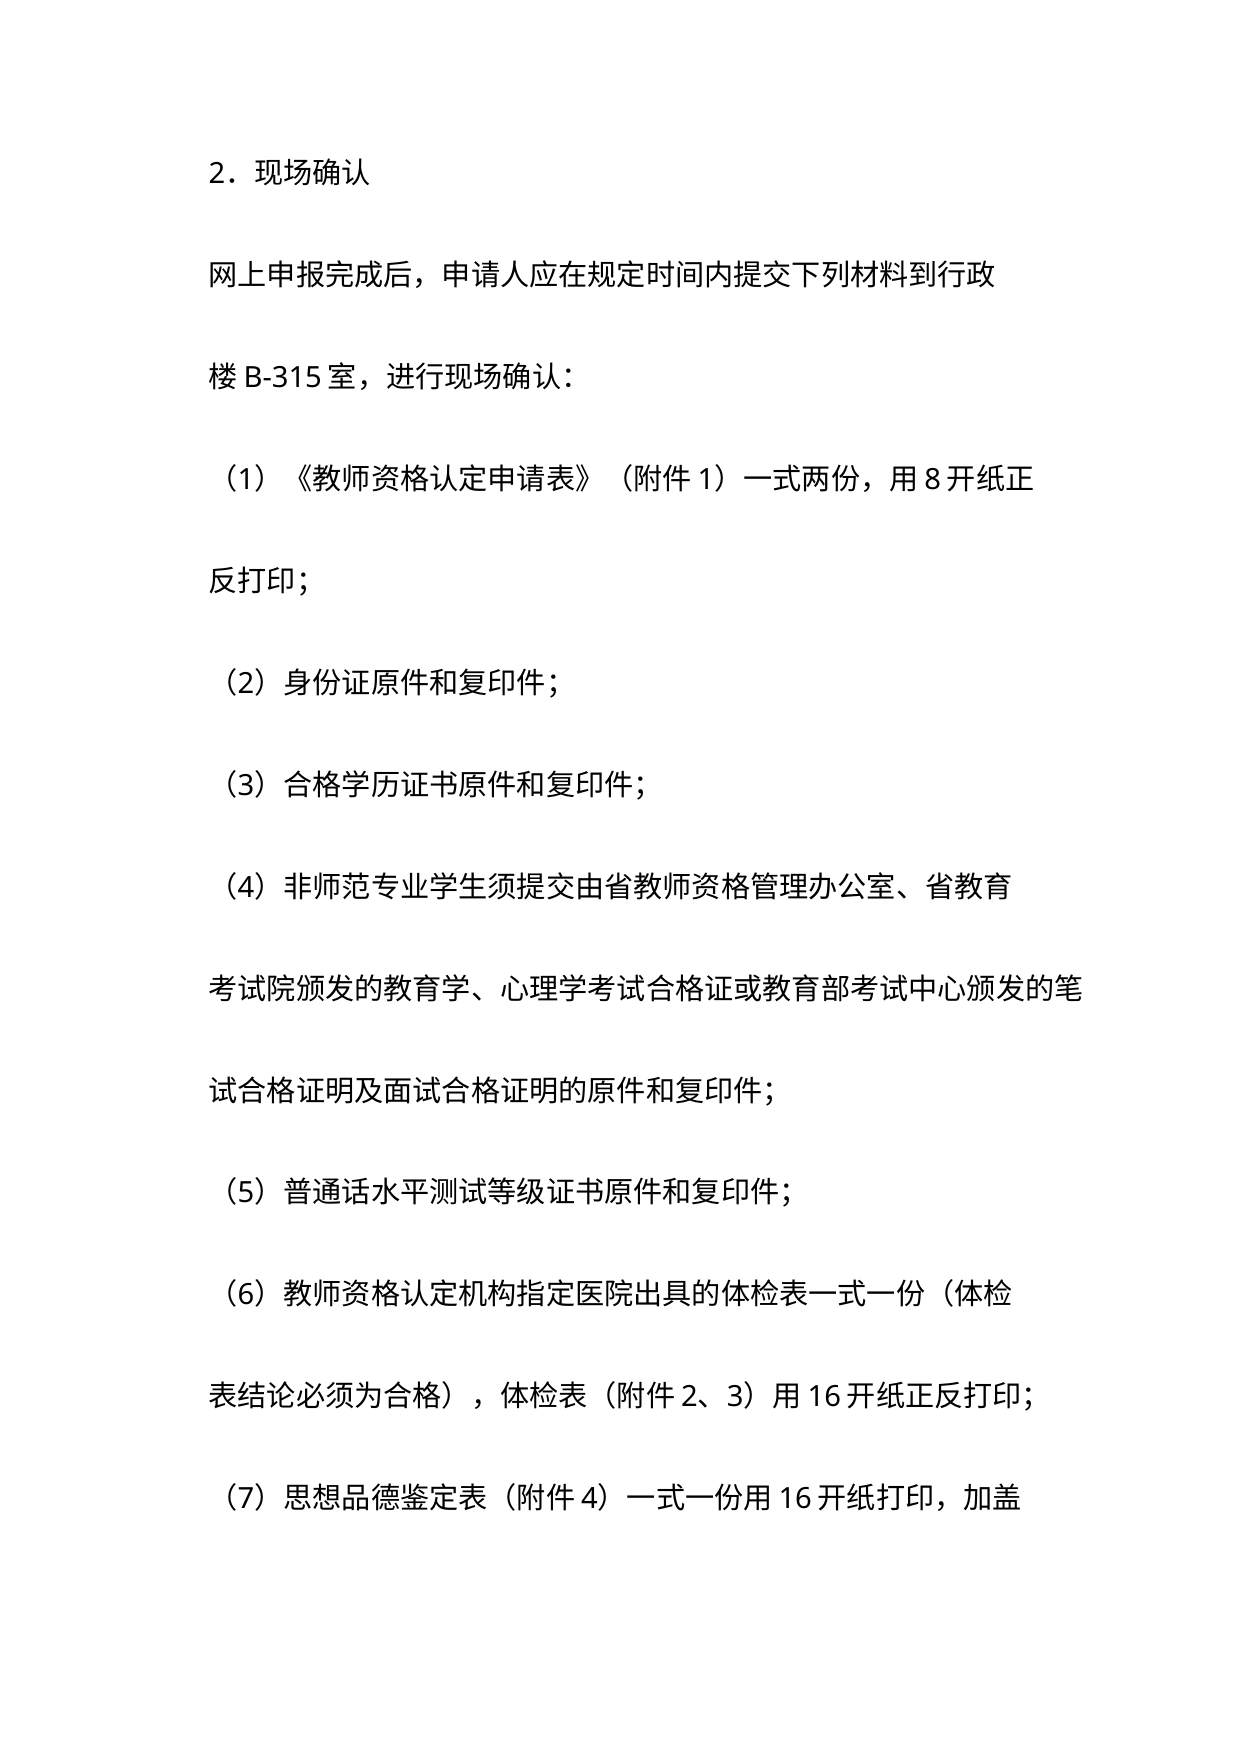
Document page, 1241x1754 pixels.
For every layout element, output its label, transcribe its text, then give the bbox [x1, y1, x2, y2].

text （7）思想品德鉴定表（附件4）一式一份用16开纸打印，加盖 [150, 1475, 1090, 1517]
text 2．现场确认 [150, 150, 1090, 192]
text 楼B-315室，进行现场确认： [150, 354, 1090, 396]
text 反打印； [150, 558, 1090, 600]
text （4）非师范专业学生须提交由省教师资格管理办公室、省教育 [150, 863, 1090, 906]
text （2）身份证原件和复印件； [150, 659, 1090, 702]
text （3）合格学历证书原件和复印件； [150, 761, 1090, 804]
text 表结论必须为合格），体检表（附件2、3）用16开纸正反打印； [150, 1373, 1090, 1415]
text （5）普通话水平测试等级证书原件和复印件； [150, 1169, 1090, 1211]
text （6）教师资格认定机构指定医院出具的体检表一式一份（体检 [150, 1271, 1090, 1313]
text 网上申报完成后，申请人应在规定时间内提交下列材料到行政 [150, 252, 1090, 294]
text （1）《教师资格认定申请表》（附件1）一式两份，用8开纸正 [150, 456, 1090, 498]
text 试合格证明及面试合格证明的原件和复印件； [150, 1067, 1090, 1109]
text 考试院颁发的教育学、心理学考试合格证或教育部考试中心颁发的笔 [150, 965, 1090, 1008]
